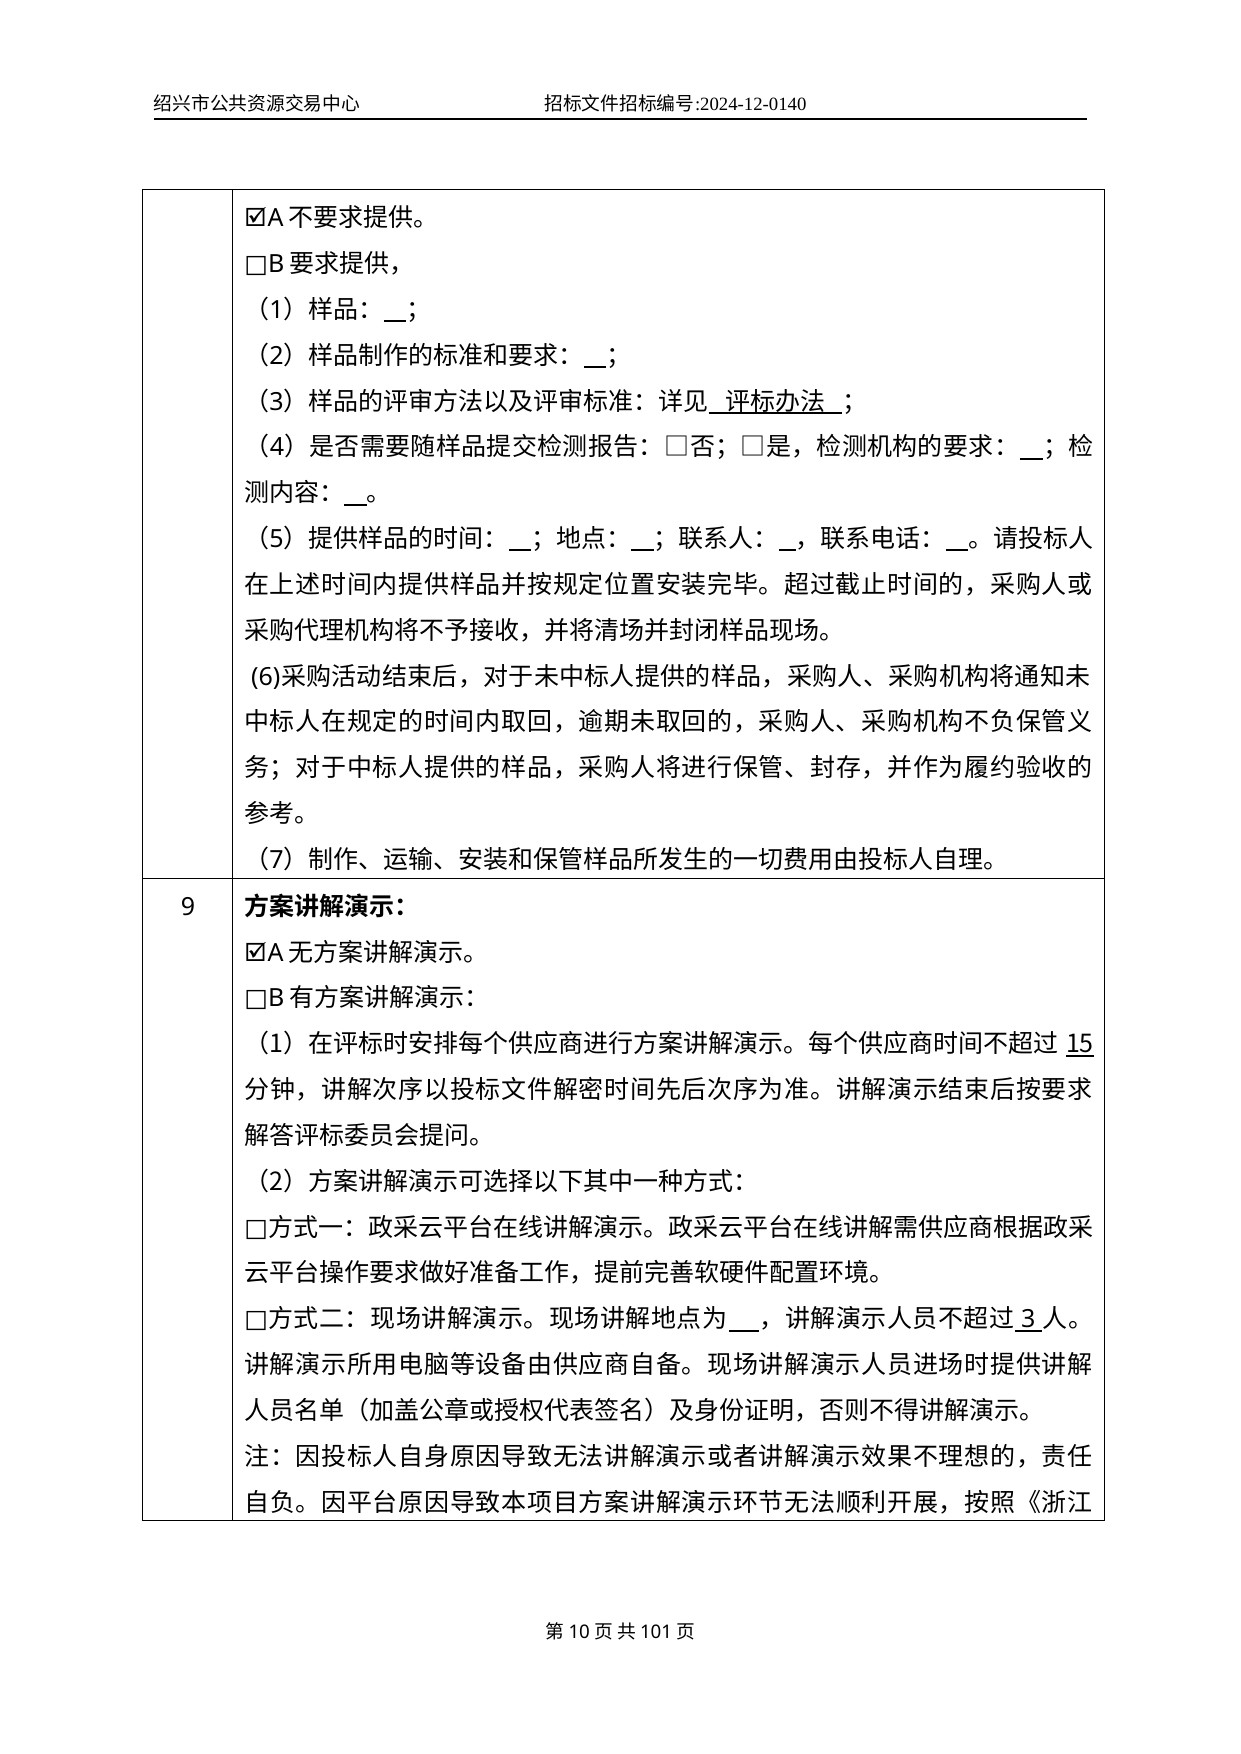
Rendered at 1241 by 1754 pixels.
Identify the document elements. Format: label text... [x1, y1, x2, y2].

table_cell 9 [143, 879, 232, 1520]
table_cell 8 [143, 190, 232, 877]
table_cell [233, 879, 1104, 1520]
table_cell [233, 190, 1104, 877]
